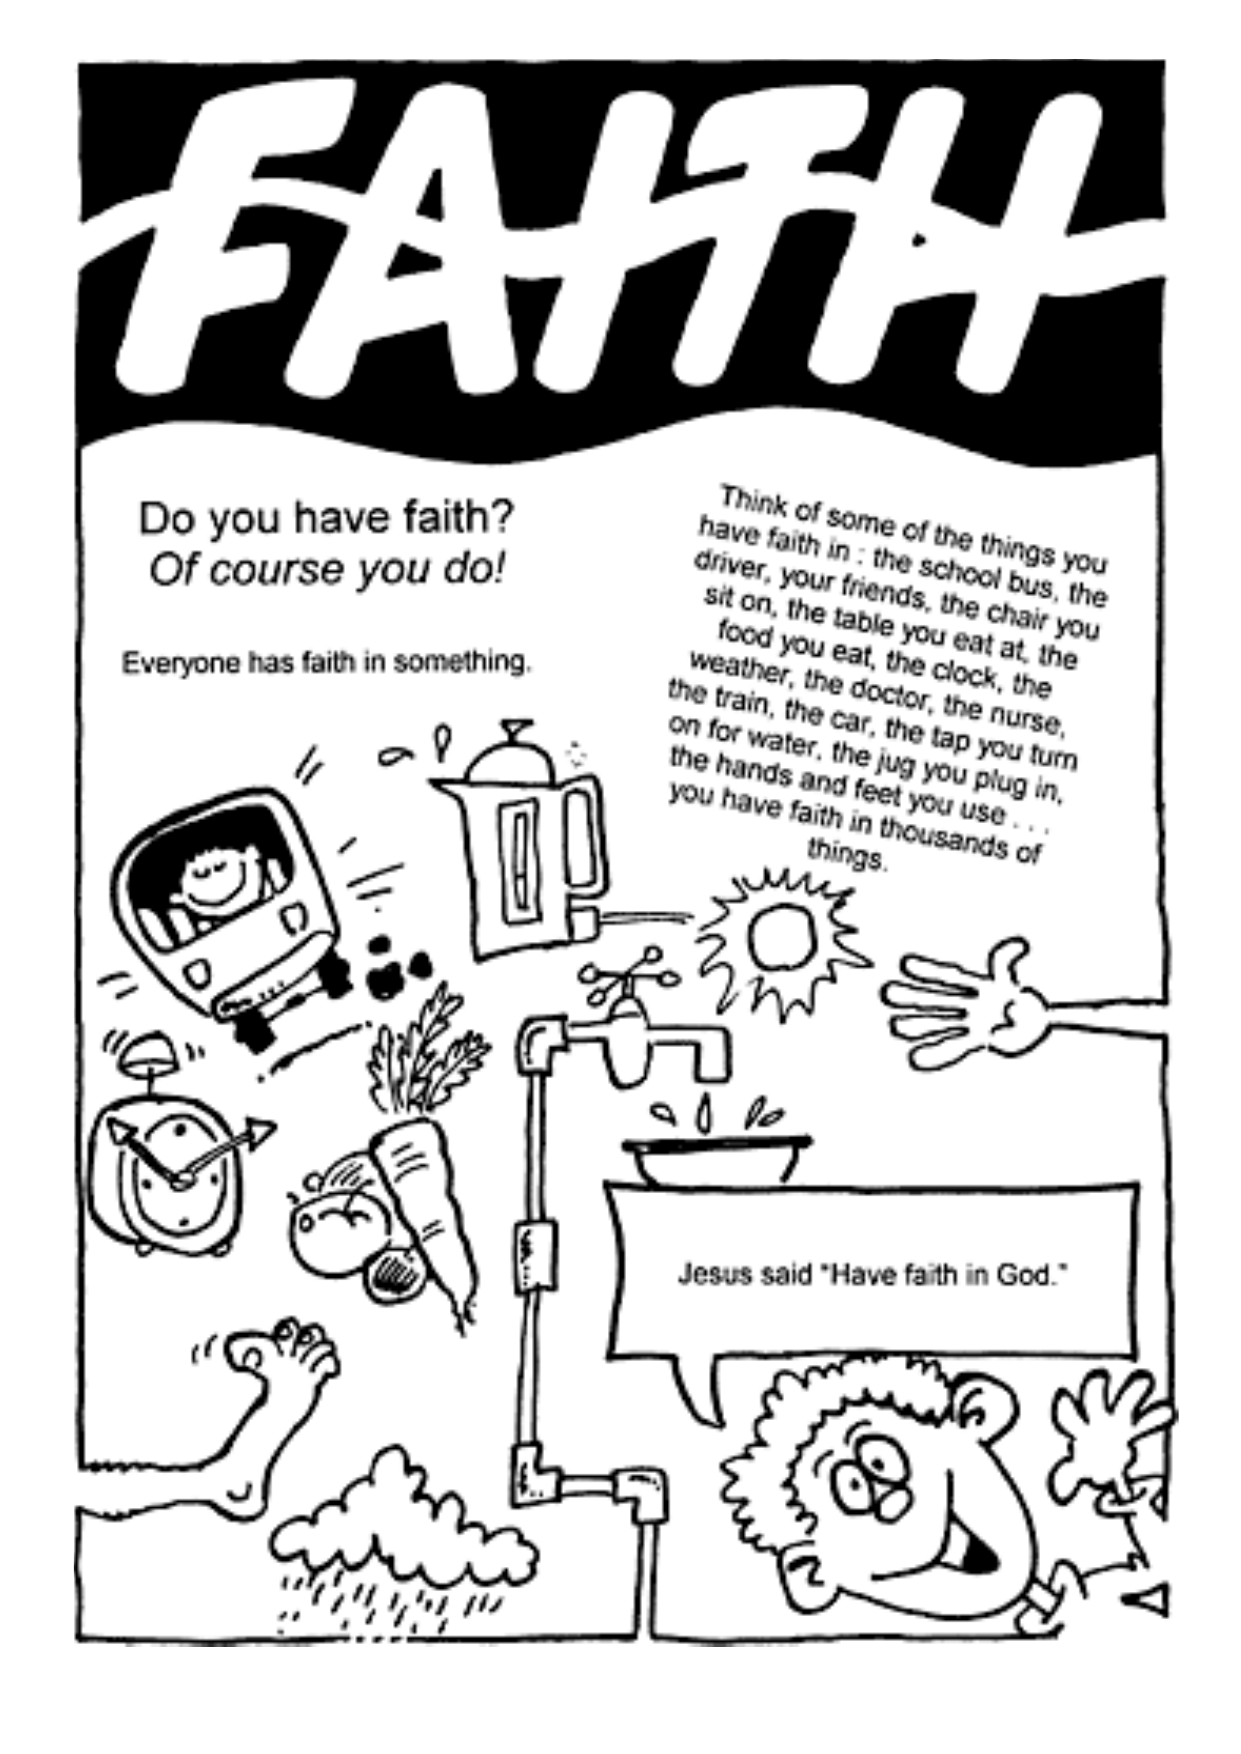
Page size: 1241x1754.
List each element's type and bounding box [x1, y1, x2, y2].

picture [73, 59, 1179, 1647]
